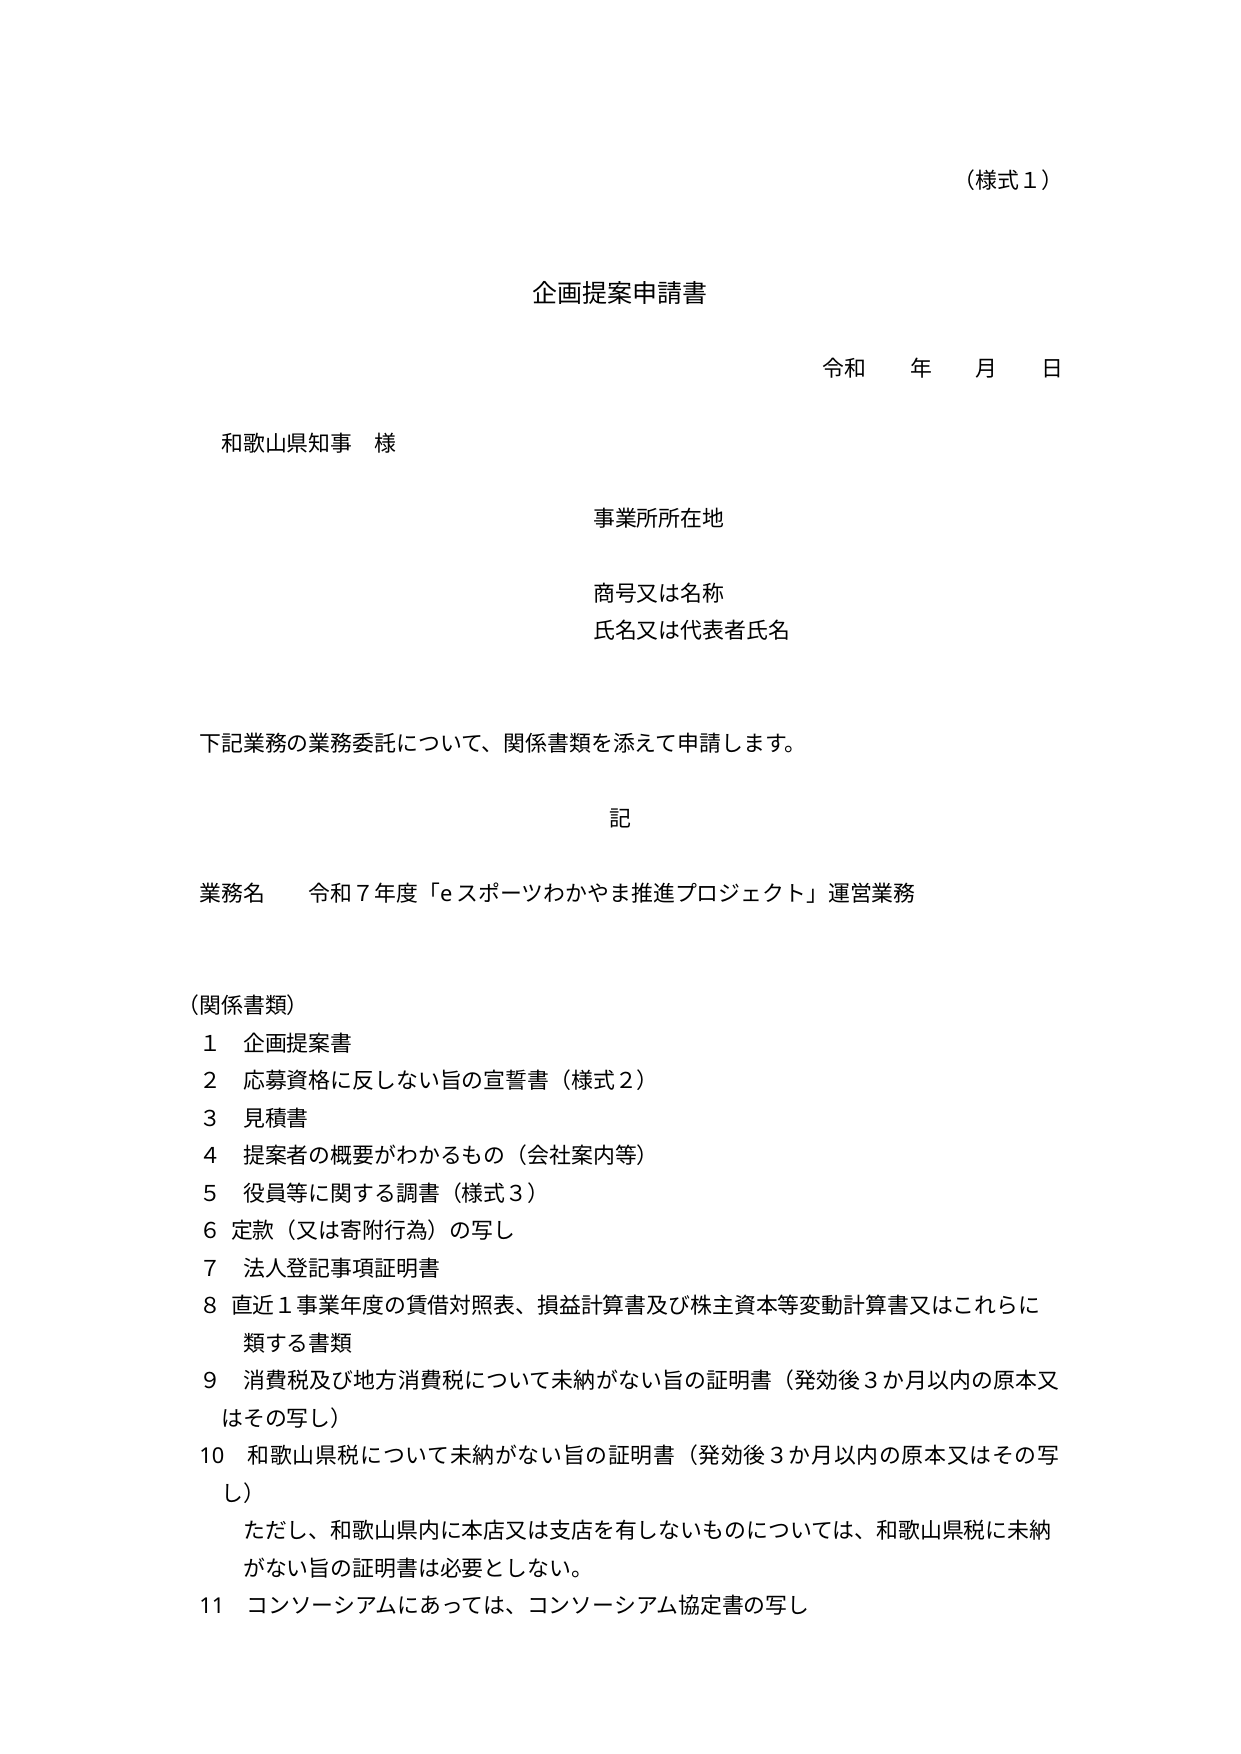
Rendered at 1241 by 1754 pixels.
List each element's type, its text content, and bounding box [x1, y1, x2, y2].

text ４ 提案者の概要がわかるもの（会社案内等） [177, 1136, 1063, 1173]
text 下記業務の業務委託について、関係書類を添えて申請します。 [177, 723, 1063, 761]
text ６ 定款（又は寄附行為）の写し [177, 1211, 1063, 1248]
text 業務名 令和７年度「eスポーツわかやま推進プロジェクト」運営業務 [177, 873, 1063, 911]
text 氏名又は代表者氏名 [177, 611, 1063, 648]
text ７ 法人登記事項証明書 [177, 1248, 1063, 1286]
text 事業所所在地 [177, 498, 1063, 536]
subtitle 記 [177, 798, 1063, 836]
text 類する書類 [177, 1323, 1063, 1361]
text ２ 応募資格に反しない旨の宣誓書（様式２） [177, 1061, 1063, 1098]
text 企画提案申請書 [177, 273, 1063, 311]
text 令和 年 月 日 [177, 348, 1063, 386]
text ８ 直近１事業年度の賃借対照表、損益計算書及び株主資本等変動計算書又はこれらに [177, 1286, 1063, 1323]
text 11 コンソーシアムにあっては、コンソーシアム協定書の写し [199, 1586, 1063, 1623]
text がない旨の証明書は必要としない。 [177, 1548, 1063, 1586]
text （関係書類） [177, 986, 1063, 1023]
text ただし、和歌山県内に本店又は支店を有しないものについては、和歌山県税に未納 [199, 1511, 1063, 1548]
text １ 企画提案書 [177, 1023, 1063, 1061]
text 和歌山県知事 様 [177, 423, 1063, 461]
text 10 和歌山県税について未納がない旨の証明書（発効後３か月以内の原本又はその写し） [199, 1436, 1063, 1511]
text ５ 役員等に関する調書（様式３） [177, 1173, 1063, 1211]
text ３ 見積書 [177, 1098, 1063, 1136]
text （様式１） [177, 161, 1063, 198]
text 商号又は名称 [177, 573, 1063, 611]
text ９ 消費税及び地方消費税について未納がない旨の証明書（発効後３か月以内の原本又はその写し） [199, 1361, 1063, 1436]
